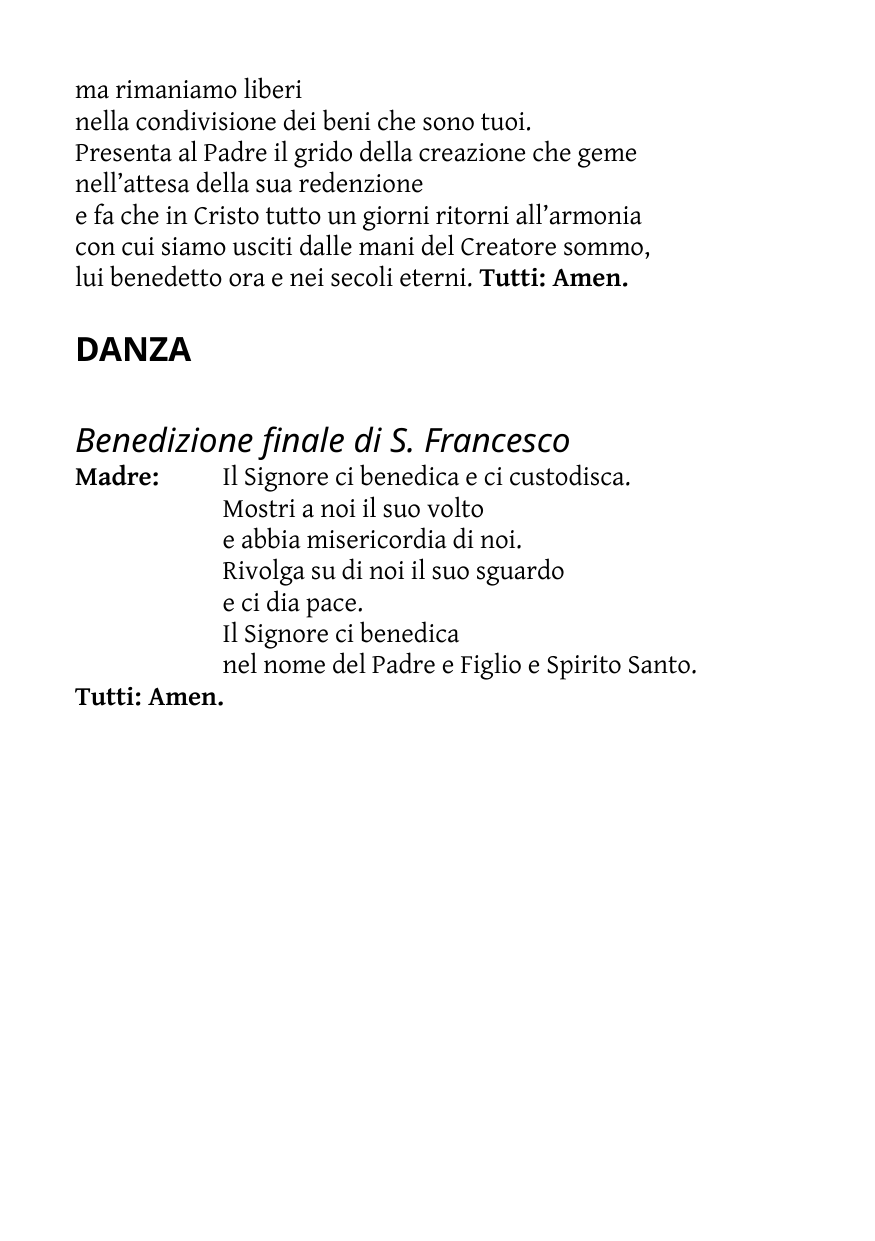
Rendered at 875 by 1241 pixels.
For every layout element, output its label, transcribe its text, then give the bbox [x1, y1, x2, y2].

text e ci dia pace. [75, 587, 799, 619]
text DANZA [75, 326, 799, 371]
text Rivolga su di noi il suo sguardo [75, 556, 799, 587]
text Il Signore ci benedica [75, 619, 799, 650]
text ma rimaniamo liberi [75, 75, 799, 106]
text e abbia misericordia di noi. [75, 525, 799, 556]
text con cui siamo usciti dalle mani del Creatore sommo, [75, 232, 799, 263]
text nell’attesa della sua redenzione [75, 169, 799, 200]
text Tutti: Amen. [75, 682, 799, 713]
text e fa che in Cristo tutto un giorni ritorni all’armonia [75, 200, 799, 232]
text Madre: Il Signore ci benedica e ci custodisca. [75, 462, 799, 493]
text Presenta al Padre il grido della creazione che geme [75, 138, 799, 169]
text Mostri a noi il suo volto [75, 493, 799, 525]
text nel nome del Padre e Figlio e Spirito Santo. [75, 650, 799, 682]
text nella condivisione dei beni che sono tuoi. [75, 106, 799, 138]
text Benedizione finale di S. Francesco [75, 417, 799, 462]
text lui benedetto ora e nei secoli eterni. Tutti: Amen. [75, 263, 799, 294]
